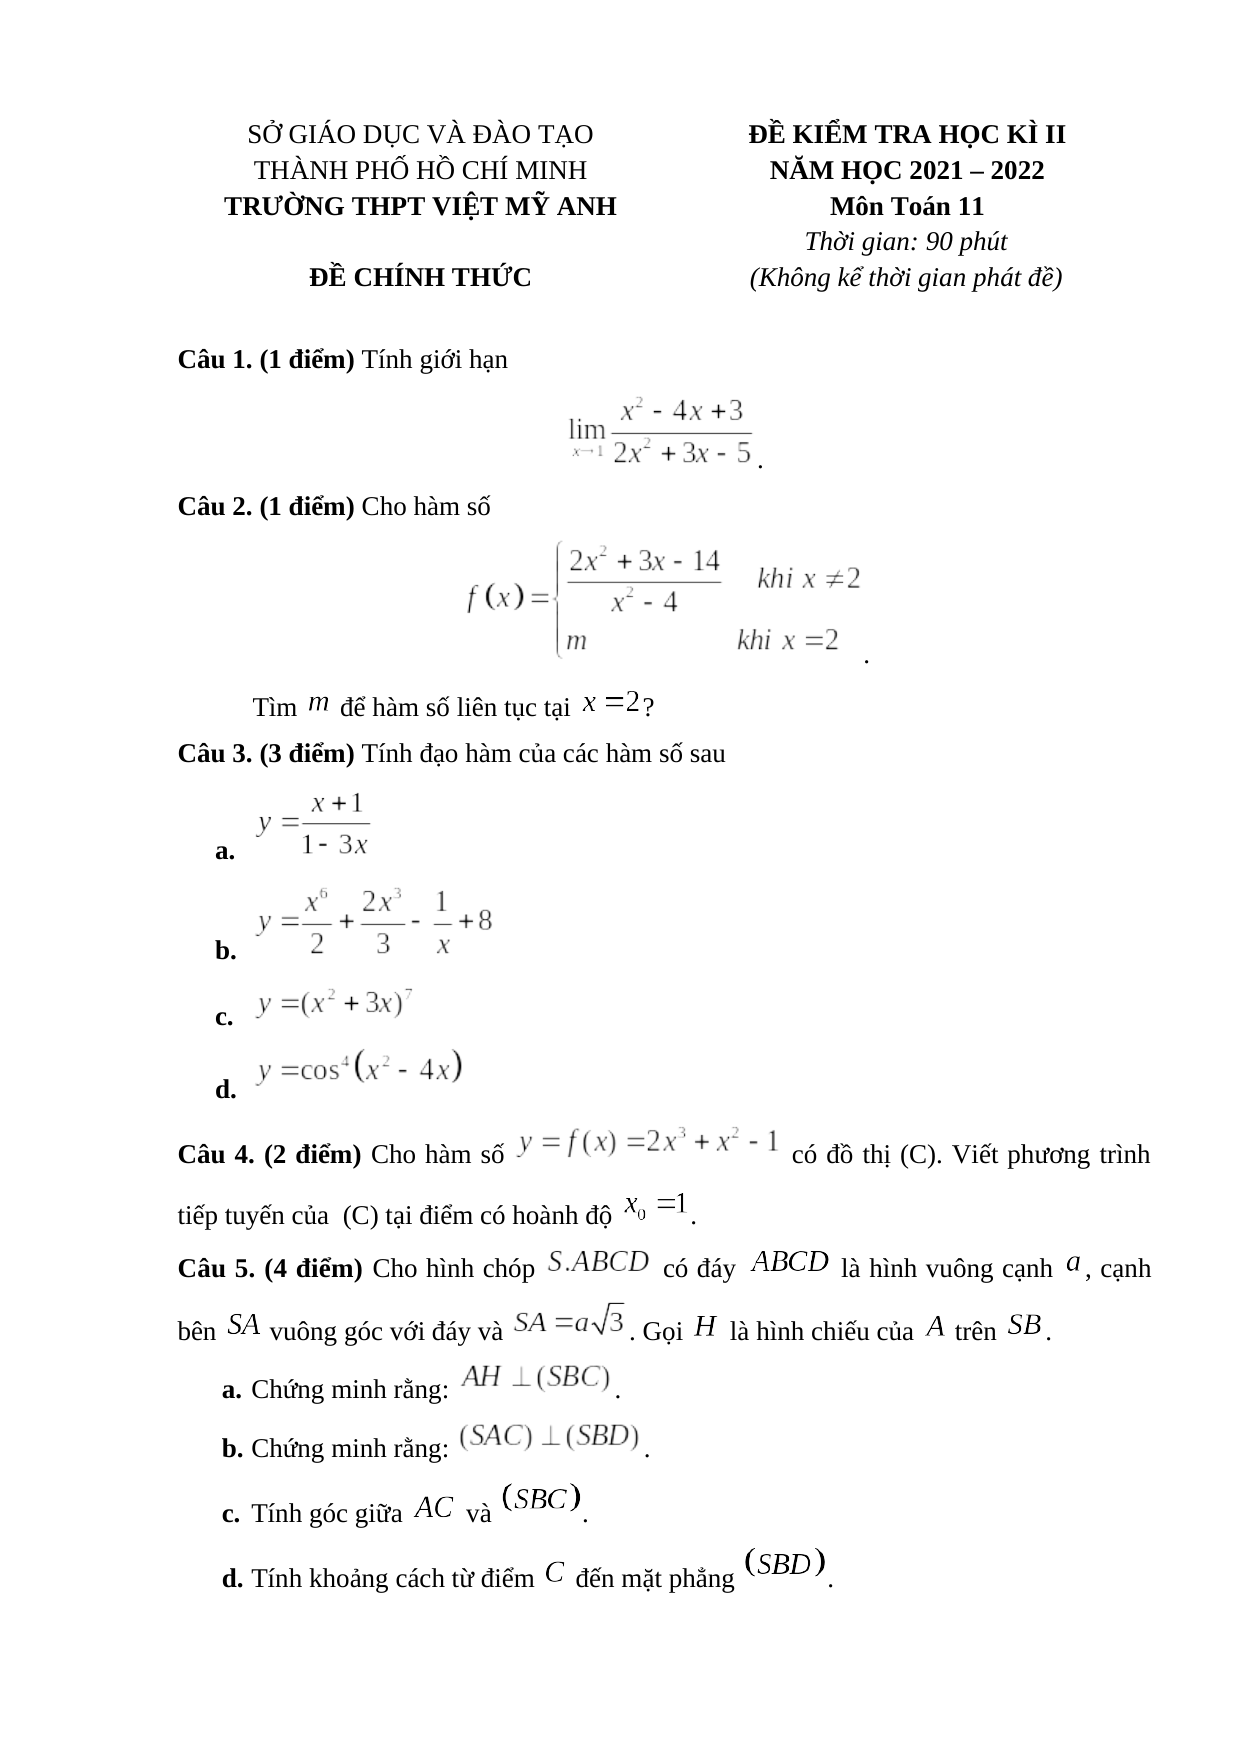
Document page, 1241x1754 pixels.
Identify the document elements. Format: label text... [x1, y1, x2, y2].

table_header ĐỀ KIỂM TRA HỌC KÌ II NĂM HỌC 2021 – 2022 Môn Toán 11 Thời gian: 90 phút (Không kể thời gian phát đề) [664, 118, 1151, 296]
text . [177, 537, 1152, 669]
text . [177, 389, 1152, 474]
text Câu 5. (4 điểm) Cho hình chóp có đáy là hình vuông cạnh , cạnh bên vuông góc với đáy và . Gọi là hình chiếu của trên . [177, 1246, 1152, 1346]
list Tính khoảng cách từ điểm đến mặt phẳng . [222, 1544, 1152, 1594]
text Câu 4. (2 điểm) Cho hàm số có đồ thị (C). Viết phương trình tiếp tuyến của (C) tại điểm có hoành độ . [177, 1120, 1152, 1230]
text Câu 3. (3 điểm) Tính đạo hàm của các hàm số sau [177, 738, 1152, 769]
text Câu 2. (1 điểm) Cho hàm số [177, 490, 1152, 521]
table_header SỞ GIÁO DỤC VÀ ĐÀO TẠO THÀNH PHỐ HỒ CHÍ MINH TRƯỜNG THPT VIỆT MỸ ANH ĐỀ CHÍNH THỨC [177, 118, 664, 296]
text Tìm để hàm số liên tục tại ? [177, 685, 1152, 722]
list Chứng minh rằng: . [222, 1361, 1152, 1405]
list Tính góc giữa và . [222, 1479, 1152, 1529]
list Chứng minh rằng: . [222, 1420, 1152, 1463]
text Câu 1. (1 điểm) Tính giới hạn [177, 343, 1152, 374]
